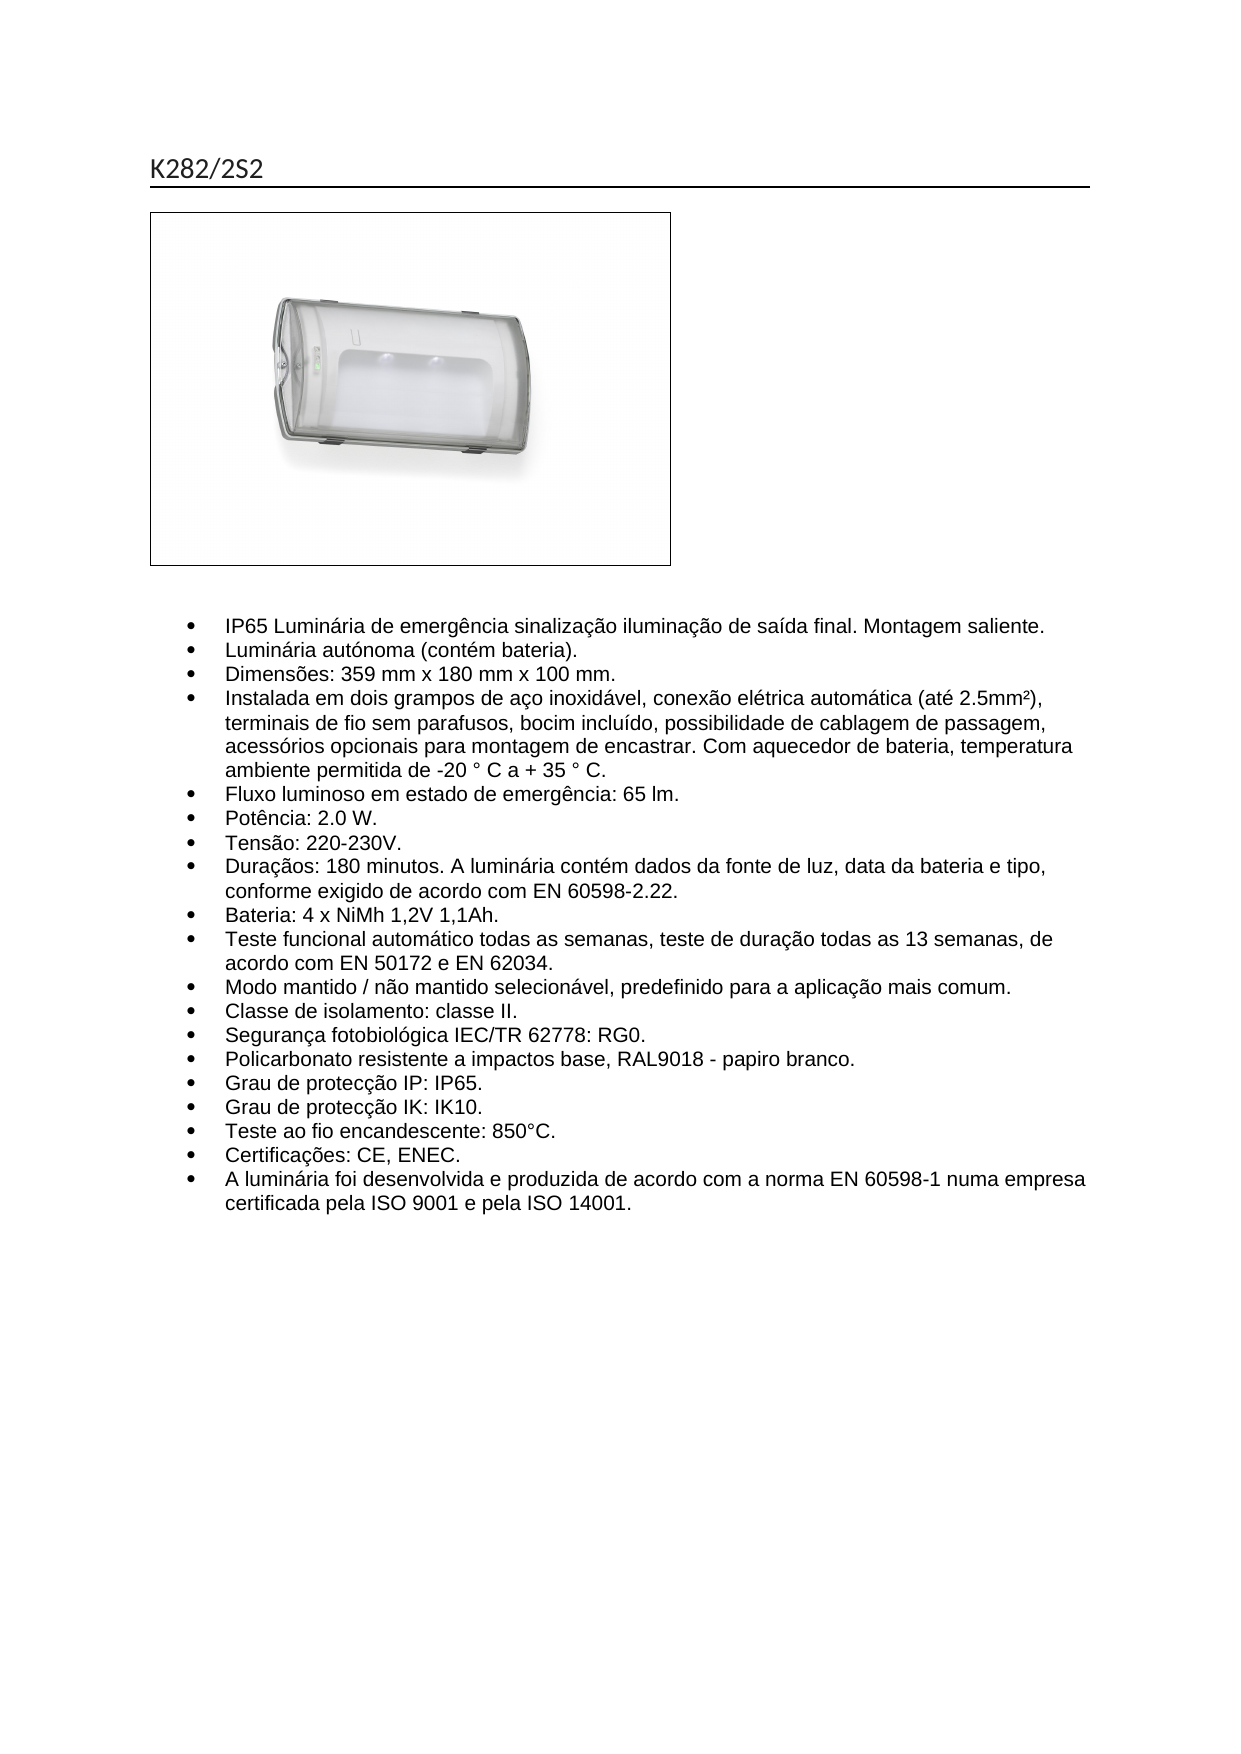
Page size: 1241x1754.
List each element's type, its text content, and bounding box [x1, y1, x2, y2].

list Policarbonato resistente a impactos base, RAL9018 - papiro branco. [187, 1047, 1090, 1071]
list Grau de protecção IK: IK10. [187, 1095, 1090, 1119]
list Dimensões: 359 mm x 180 mm x 100 mm. [187, 662, 1090, 686]
list Duraçãos: 180 minutos. A luminária contém dados da fonte de luz, data da bateria e tipo, conforme exigido de acordo com EN 60598-2.22. [187, 854, 1090, 902]
list Segurança fotobiológica IEC/TR 62778: RG0. [187, 1023, 1090, 1047]
list Luminária autónoma (contém bateria). [187, 638, 1090, 662]
picture [151, 213, 670, 565]
list A luminária foi desenvolvida e produzida de acordo com a norma EN 60598-1 numa empresa certificada pela ISO 9001 e pela ISO 14001. [187, 1167, 1090, 1215]
list Potência: 2.0 W. [187, 806, 1090, 830]
list Bateria: 4 x NiMh 1,2V 1,1Ah. [187, 902, 1090, 926]
list Fluxo luminoso em estado de emergência: 65 lm. [187, 782, 1090, 806]
list Modo mantido / não mantido selecionável, predefinido para a aplicação mais comum. [187, 974, 1090, 998]
list Teste ao fio encandescente: 850°C. [187, 1119, 1090, 1143]
list Tensão: 220-230V. [187, 830, 1090, 854]
text K282/2S2 [150, 150, 1090, 186]
list Grau de protecção IP: IP65. [187, 1071, 1090, 1095]
list Teste funcional automático todas as semanas, teste de duração todas as 13 semanas, de acordo com EN 50172 e EN 62034. [187, 926, 1090, 974]
list Certificações: CE, ENEC. [187, 1143, 1090, 1167]
list Classe de isolamento: classe II. [187, 998, 1090, 1023]
list IP65 Luminária de emergência sinalização iluminação de saída final. Montagem saliente. [187, 614, 1090, 638]
list Instalada em dois grampos de aço inoxidável, conexão elétrica automática (até 2.5mm²), terminais de fio sem parafusos, bocim incluído, possibilidade de cablagem de passagem, acessórios opcionais para montagem de encastrar. Com aquecedor de bateria, temperatura ambiente permitida de -20 ° C a + 35 ° C. [187, 686, 1090, 782]
